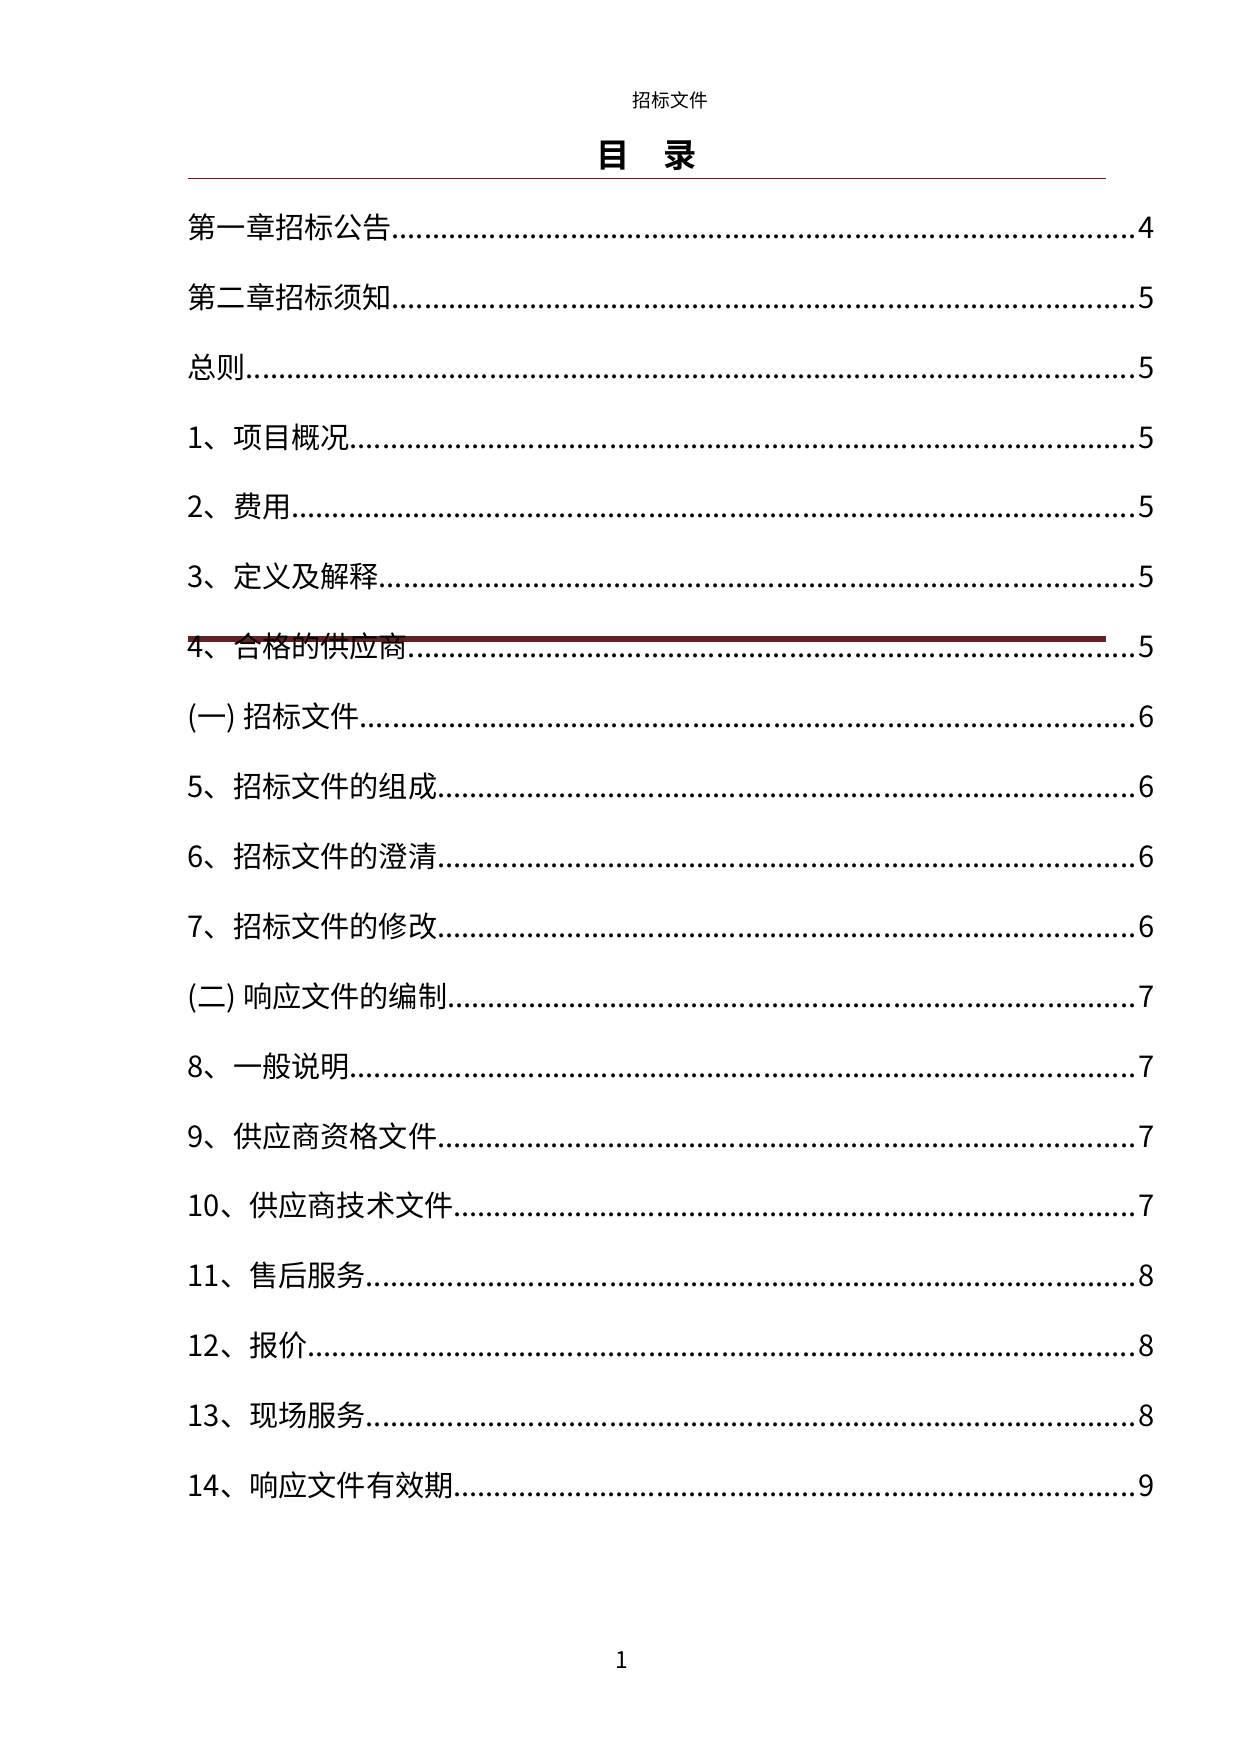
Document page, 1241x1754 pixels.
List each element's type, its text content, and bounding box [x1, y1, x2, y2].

text 13、现场服务 8 [187, 1393, 1155, 1435]
text 第一章招标公告 4 [187, 204, 1155, 247]
text 10、供应商技术文件 7 [187, 1183, 1155, 1225]
text 7、招标文件的修改 6 [187, 903, 1155, 946]
text 14、响应文件有效期 9 [187, 1463, 1155, 1505]
text 11、售后服务 8 [187, 1253, 1155, 1295]
text 6、招标文件的澄清 6 [187, 833, 1155, 876]
text 目 录 [154, 129, 1138, 177]
text 总则 5 [187, 344, 1155, 387]
text 2、费用 5 [187, 484, 1155, 526]
text (二) 响应文件的编制 7 [187, 973, 1155, 1016]
text 第二章招标须知 5 [187, 274, 1155, 317]
text 3、定义及解释 5 [187, 554, 1155, 596]
text 1、项目概况 5 [187, 414, 1155, 456]
text 8、一般说明 7 [187, 1043, 1155, 1086]
text 5、招标文件的组成 6 [187, 764, 1155, 806]
text 9、供应商资格文件 7 [187, 1113, 1155, 1155]
text 4、合格的供应商 5 [187, 624, 1155, 666]
text 12、报价 8 [187, 1323, 1155, 1365]
text (一) 招标文件 6 [187, 694, 1155, 736]
